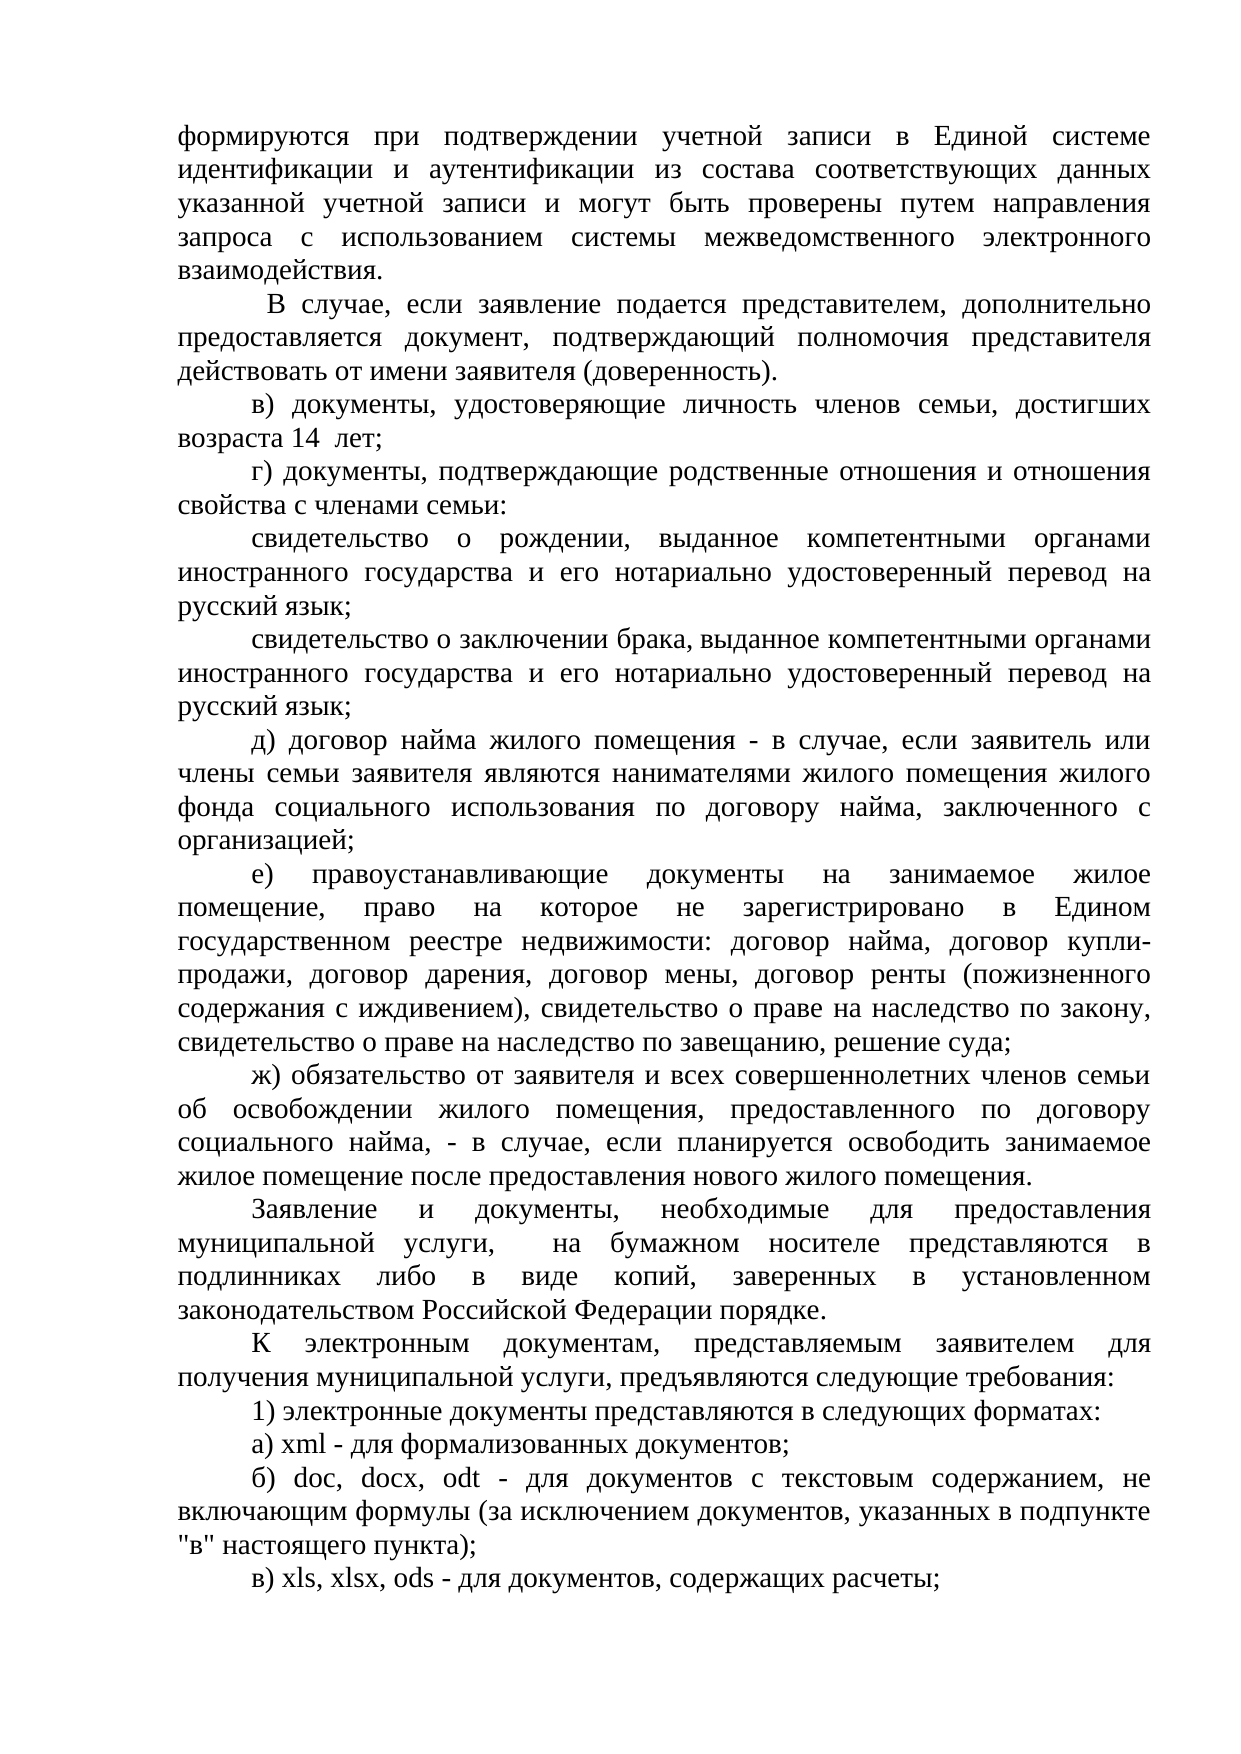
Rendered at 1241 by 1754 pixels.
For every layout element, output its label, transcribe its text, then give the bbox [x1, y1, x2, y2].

text К электронным документам, представляемым заявителем для получения муниципальной услуги, предъявляются следующие требования: [177, 1326, 1152, 1393]
text а) xml - для формализованных документов; [177, 1426, 1152, 1460]
text Заявление и документы, необходимые для предоставления муниципальной услуги, на бумажном носителе представляются в подлинниках либо в виде копий, заверенных в установленном законодательством Российской Федерации порядке. [177, 1191, 1152, 1326]
text б) doc, docx, odt - для документов с текстовым содержанием, не включающим формулы (за исключением документов, указанных в подпункте "в" настоящего пункта); [177, 1460, 1152, 1560]
text д) договор найма жилого помещения - в случае, если заявитель или члены семьи заявителя являются нанимателями жилого помещения жилого фонда социального использования по договору найма, заключенного с организацией; [177, 722, 1152, 856]
text в) xls, xlsx, ods - для документов, содержащих расчеты; [177, 1560, 1152, 1594]
text свидетельство о заключении брака, выданное компетентными органами иностранного государства и его нотариально удостоверенный перевод на русский язык; [177, 621, 1152, 722]
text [177, 118, 1152, 286]
text г) документы, подтверждающие родственные отношения и отношения свойства с членами семьи: [177, 453, 1152, 521]
text е) правоустанавливающие документы на занимаемое жилое помещение, право на которое не зарегистрировано в Едином государственном реестре недвижимости: договор найма, договор купли-продажи, договор дарения, договор мены, договор ренты (пожизненного содержания с иждивением), свидетельство о праве на наследство по закону, свидетельство о праве на наследство по завещанию, решение суда; [177, 856, 1152, 1057]
text 1) электронные документы представляются в следующих форматах: [177, 1393, 1152, 1426]
text В случае, если заявление подается представителем, дополнительно предоставляется документ, подтверждающий полномочия представителя действовать от имени заявителя (доверенность). [177, 286, 1152, 386]
text ж) обязательство от заявителя и всех совершеннолетних членов семьи об освобождении жилого помещения, предоставленного по договору социального найма, - в случае, если планируется освободить занимаемое жилое помещение после предоставления нового жилого помещения. [177, 1057, 1152, 1191]
text свидетельство о рождении, выданное компетентными органами иностранного государства и его нотариально удостоверенный перевод на русский язык; [177, 521, 1152, 621]
text в) документы, удостоверяющие личность членов семьи, достигших возраста 14 лет; [177, 386, 1152, 453]
